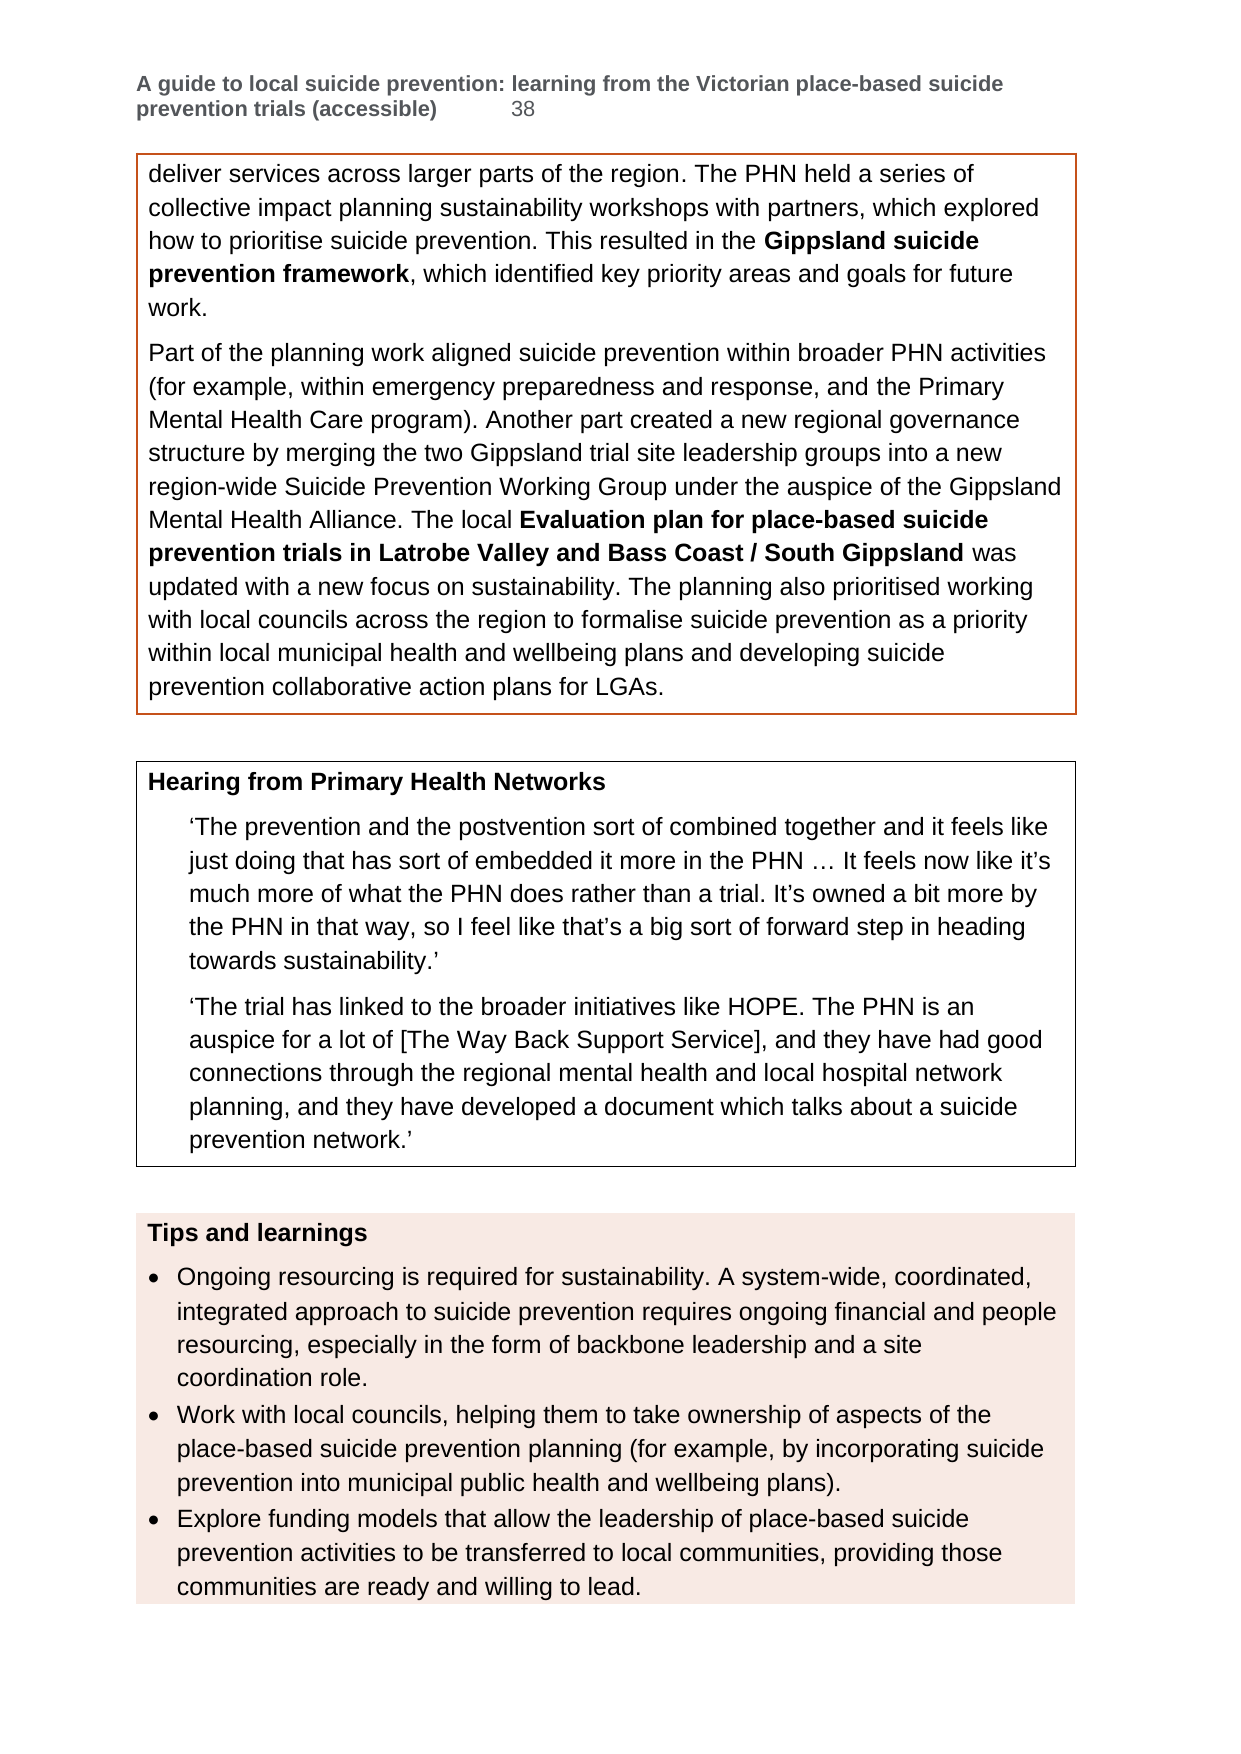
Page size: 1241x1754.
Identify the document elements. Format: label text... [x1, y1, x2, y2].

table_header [136, 1213, 1075, 1604]
table_header Hearing from Primary Health Networks ‘The prevention and the postvention sort of combined together and it feels like just doing that has sort of embedded it more in the PHN … It feels now like it’s much more of what the PHN does rather than a trial. It’s owned a bit more by the PHN in that way, so I feel like that’s a big sort of forward step in heading towards sustainability.’ ‘The trial has linked to the broader initiatives like HOPE. The PHN is an auspice for a lot of [The Way Back Support Service], and they have had good connections through the regional mental health and local hospital network planning, and they have developed a document which talks about a suicide prevention network.’ [137, 762, 1075, 1166]
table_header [138, 155, 1075, 713]
